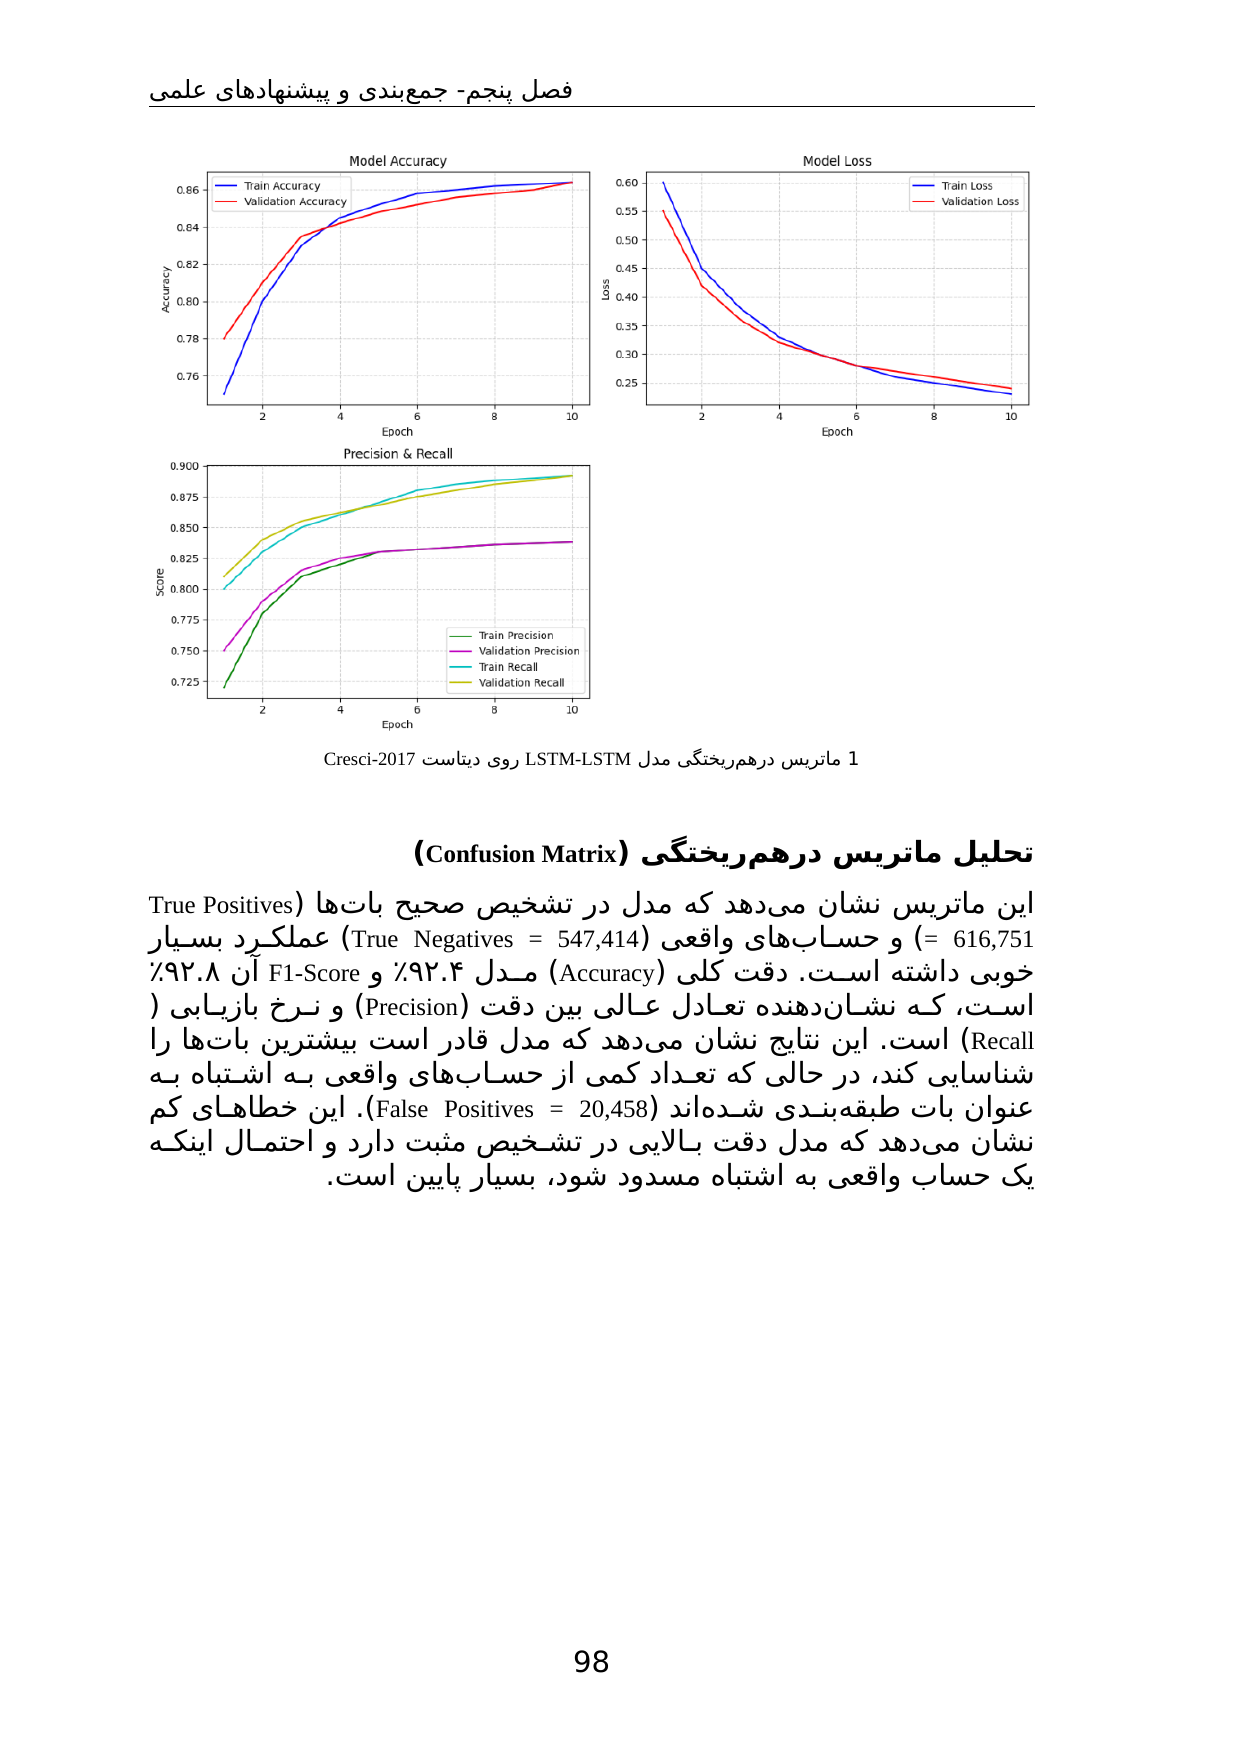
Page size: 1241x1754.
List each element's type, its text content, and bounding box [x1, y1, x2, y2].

text 1 ماتریس درهم‌ریختگی مدل LSTM-LSTM روی دیتاست Cresci-2017 [148, 747, 1035, 769]
text این ماتریس نشان می‌دهد که مدل در تشخیص صحیح بات‌ها (True Positives = 616,751) و حساب‌های واقعی (True Negatives = 547,414) عملکرد بسیار خوبی داشته است. دقت کلی (Accuracy) مدل ۹۲.۴٪ و F1-Score آن ۹۲.۸٪ است، که نشان‌دهنده تعادل عالی بین دقت (Precision) و نرخ بازیابی (Recall) است. این نتایج نشان می‌دهد که مدل قادر است بیشترین بات‌ها را شناسایی کند، در حالی که تعداد کمی از حساب‌های واقعی به اشتباه به عنوان بات طبقه‌بندی شده‌اند (False Positives = 20,458). این خطاهای کم نشان می‌دهد که مدل دقت بالایی در تشخیص مثبت دارد و احتمال اینکه یک حساب واقعی به اشتباه مسدود شود، بسیار پایین است. [148, 886, 1035, 1192]
picture [148, 150, 1035, 731]
text تحلیل ماتریس درهم‌ریختگی (Confusion Matrix) [148, 836, 1035, 869]
